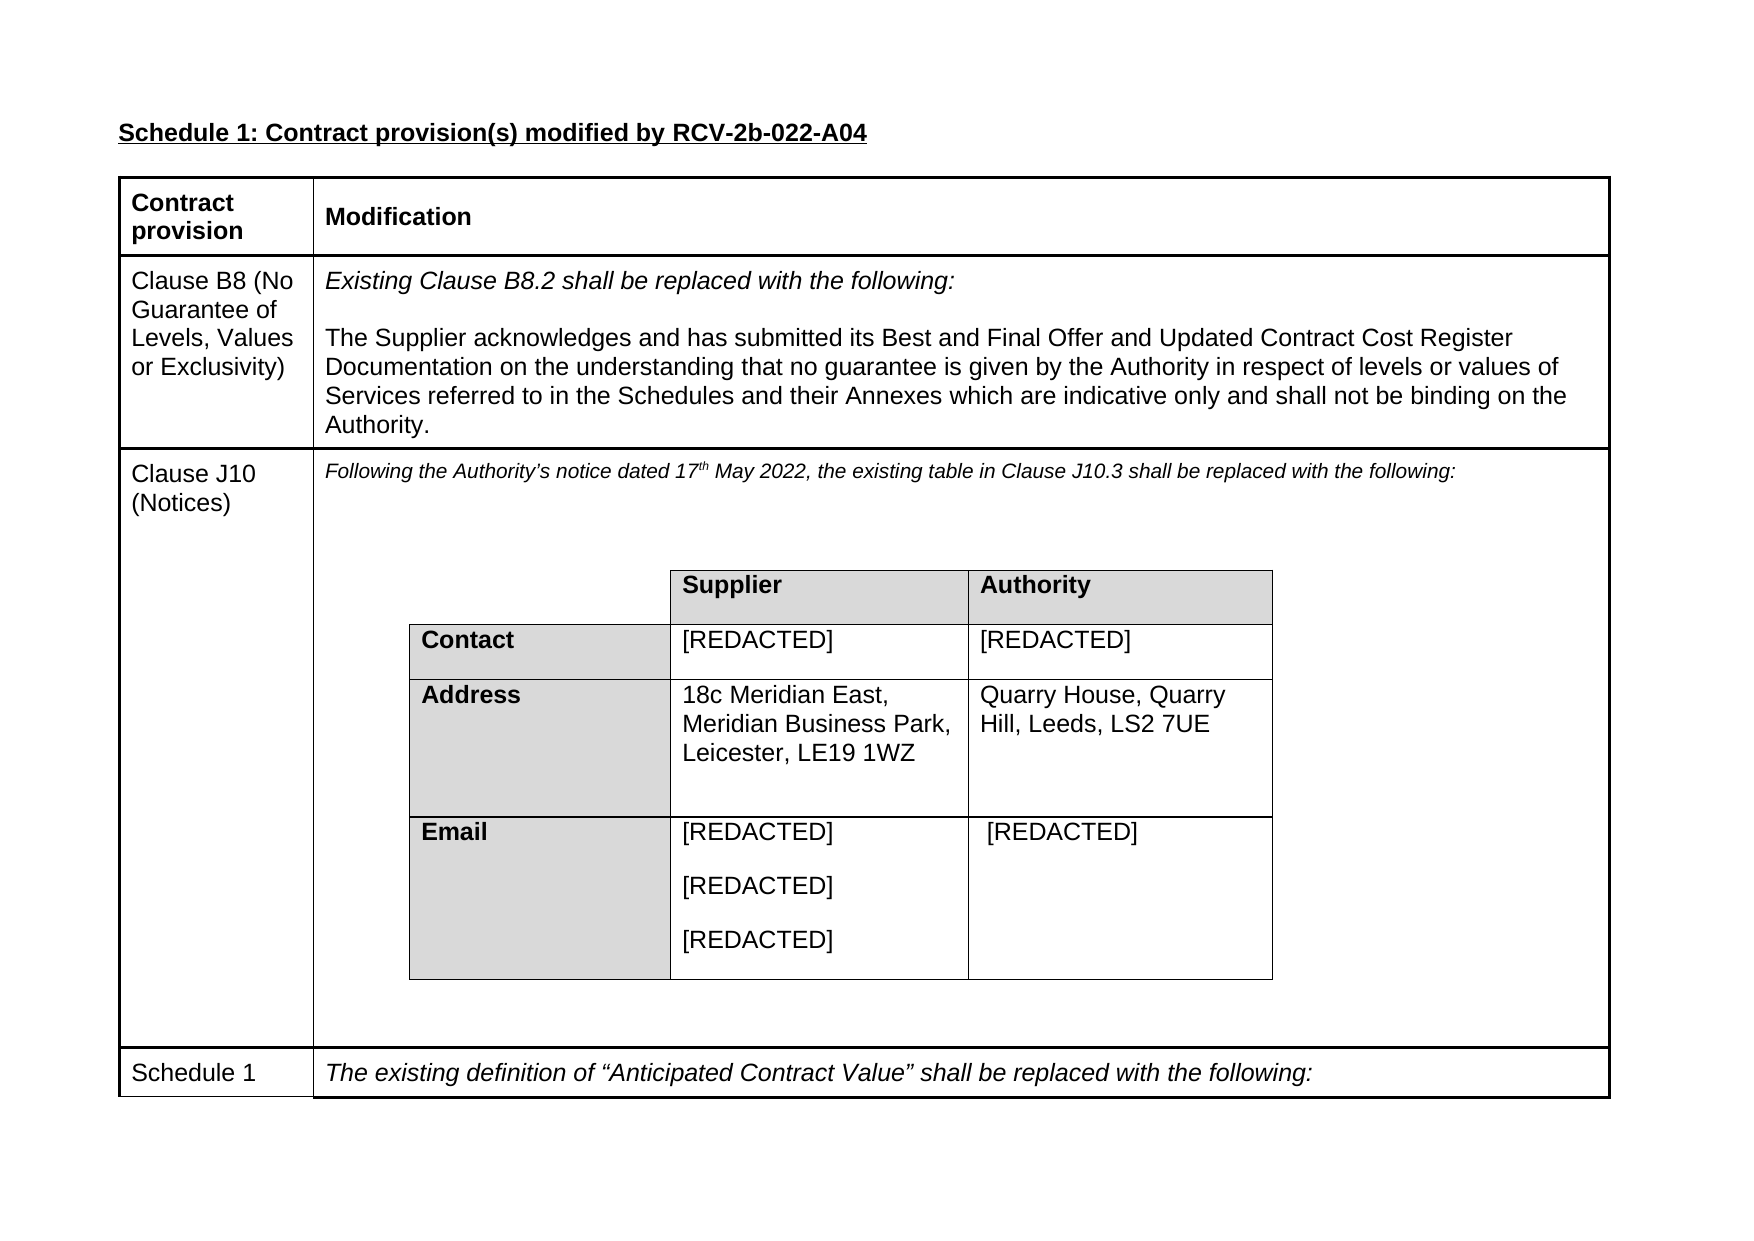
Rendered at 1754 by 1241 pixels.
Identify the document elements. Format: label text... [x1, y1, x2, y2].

table_cell Following the Authority’s notice dated 17th May 2022, the existing table in Clause J10.3 shall be replaced with the following: [314, 450, 1608, 1046]
table_cell Clause J10 (Notices) [121, 450, 313, 1046]
table_cell Existing Clause B8.2 shall be replaced with the following: The Supplier acknowledges and has submitted its Best and Final Offer and Updated Contract Cost Register Documentation on the understanding that no guarantee is given by the Authority in respect of levels or values of Services referred to in the Schedules and their Annexes which are indicative only and shall not be binding on the Authority. [314, 257, 1608, 447]
table_cell Schedule 1 (Definitions) [121, 1049, 313, 1096]
table_cell Clause B8 (No Guarantee of Levels, Values or Exclusivity) [121, 257, 313, 447]
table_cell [314, 1049, 1608, 1096]
table_header Modification [314, 179, 1608, 254]
text Schedule 1: Contract provision(s) modified by RCV-2b-022-A04 [118, 118, 1636, 147]
table_header Contract provision [121, 179, 313, 254]
